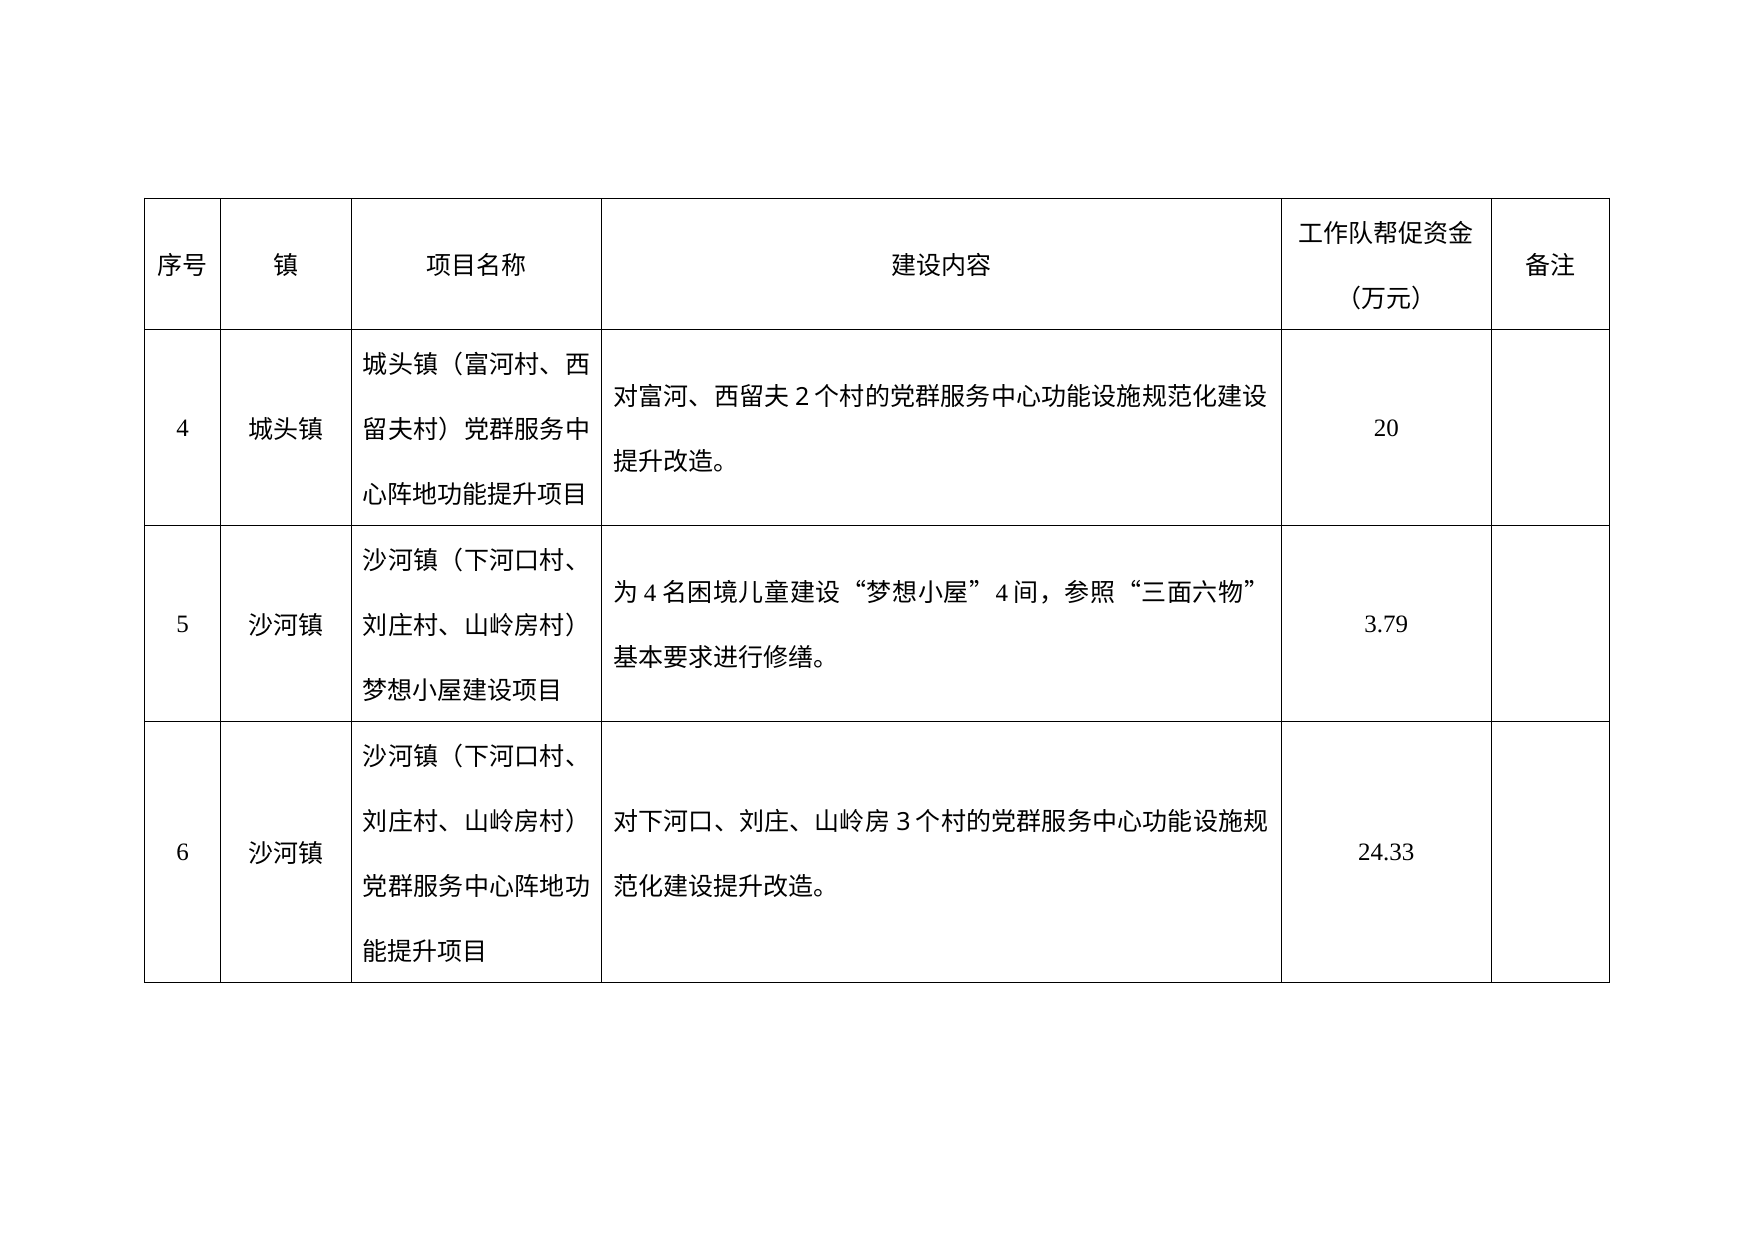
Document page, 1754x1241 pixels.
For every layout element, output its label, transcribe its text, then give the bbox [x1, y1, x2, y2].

table_header 备注 [1492, 199, 1609, 329]
table_cell 沙河镇 [221, 722, 351, 982]
table_cell 24.33 [1282, 722, 1491, 982]
table_header 镇 [221, 199, 351, 329]
table_cell 对富河、西留夫2个村的党群服务中心功能设施规范化建设提升改造。 [602, 330, 1281, 525]
table_header 建设内容 [602, 199, 1281, 329]
table_header 工作队帮促资金 （万元） [1282, 199, 1491, 329]
table_header 项目名称 [352, 199, 601, 329]
table_cell 20 [1282, 330, 1491, 525]
table_cell 为4名困境儿童建设“梦想小屋”4间，参照“三面六物”基本要求进行修缮。 [602, 526, 1281, 721]
table_cell 3.79 [1282, 526, 1491, 721]
table_cell 对下河口、刘庄、山岭房3个村的党群服务中心功能设施规范化建设提升改造。 [602, 722, 1281, 982]
table_header 序号 [145, 199, 220, 329]
table_cell [1492, 722, 1609, 982]
table_cell 沙河镇（下河口村、刘庄村、山岭房村）党群服务中心阵地功能提升项目 [352, 722, 601, 982]
table_cell 城头镇 [221, 330, 351, 525]
table_cell 城头镇（富河村、西留夫村）党群服务中心阵地功能提升项目 [352, 330, 601, 525]
table_cell 沙河镇（下河口村、刘庄村、山岭房村）梦想小屋建设项目 [352, 526, 601, 721]
table_cell 沙河镇 [221, 526, 351, 721]
table_cell 6 [145, 722, 220, 982]
table_cell [1492, 330, 1609, 525]
table_cell 4 [145, 330, 220, 525]
table_cell [1492, 526, 1609, 721]
table_cell 5 [145, 526, 220, 721]
